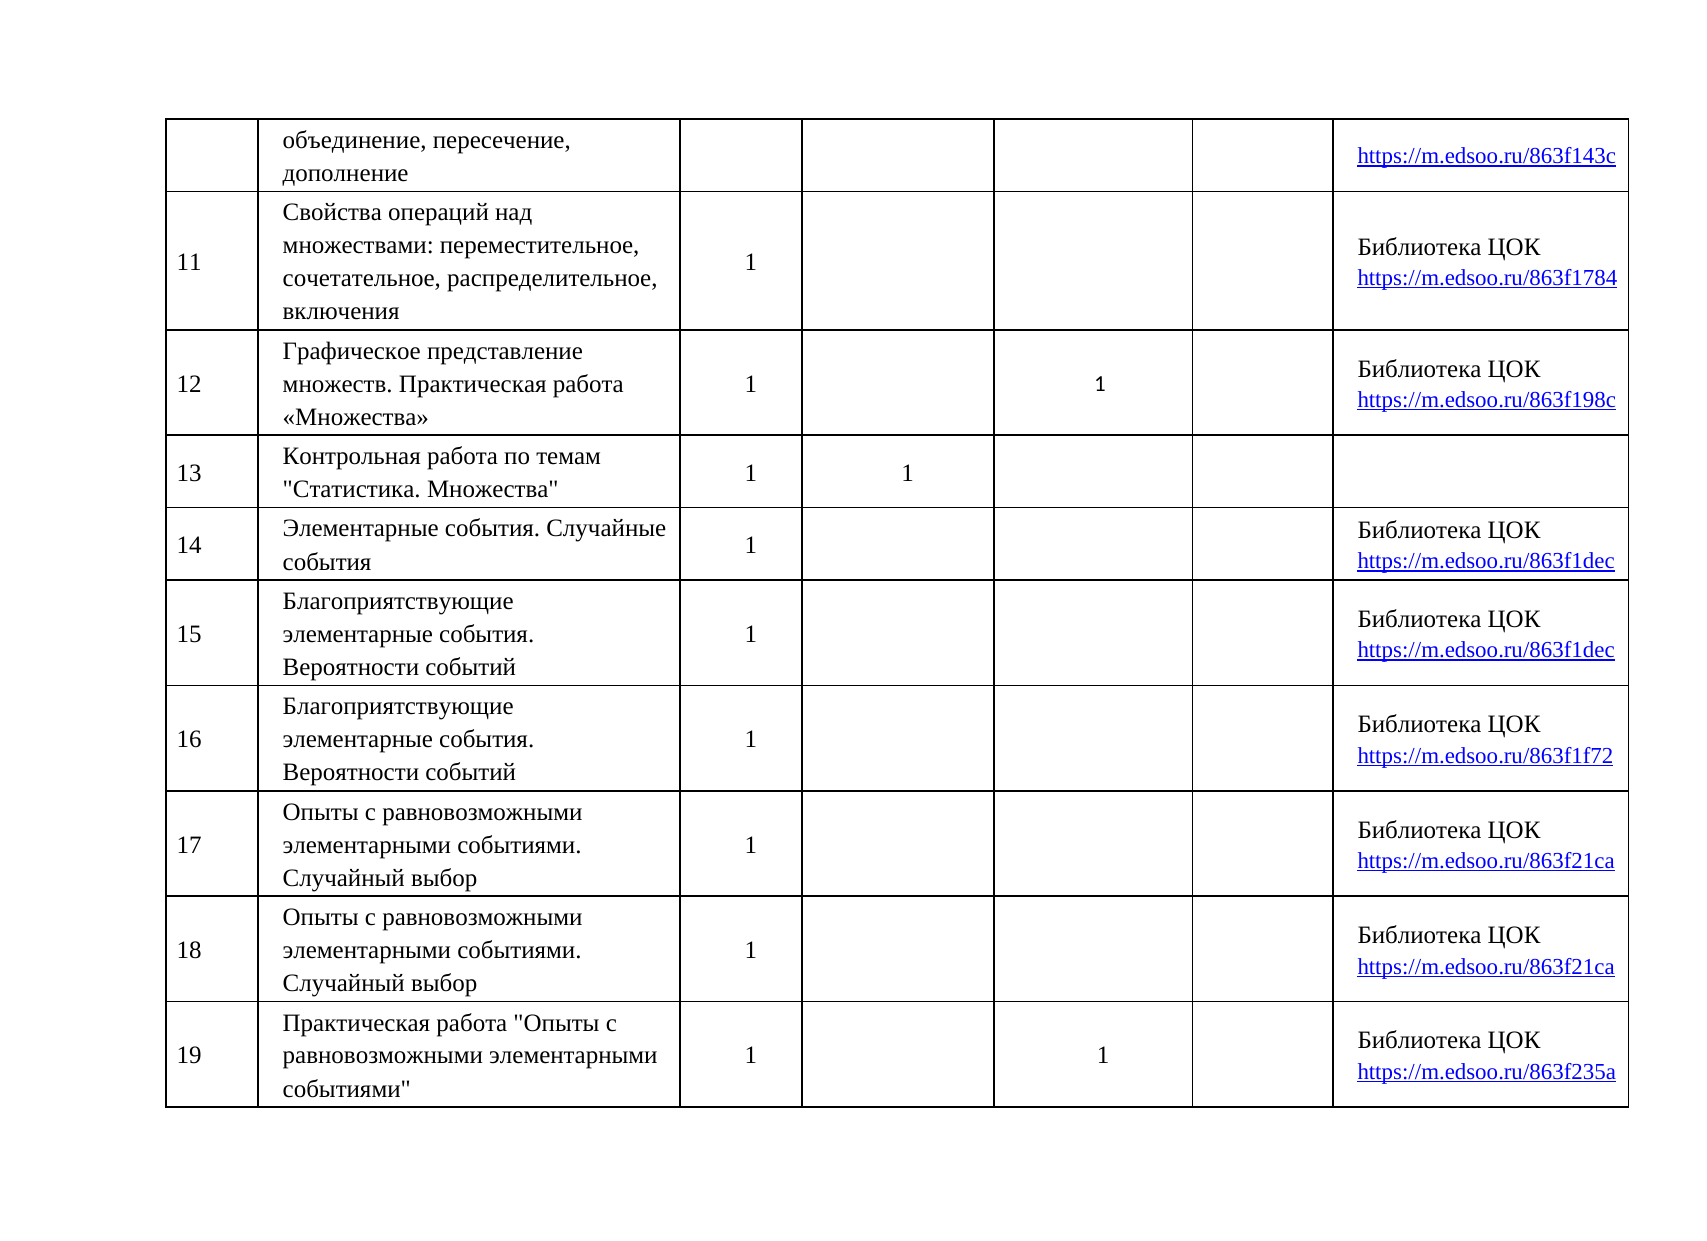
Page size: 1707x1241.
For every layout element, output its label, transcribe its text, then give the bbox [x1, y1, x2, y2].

table_cell 11 [167, 192, 257, 329]
table_cell [803, 120, 993, 191]
table_cell [995, 120, 1192, 191]
table_cell 1 [681, 331, 801, 434]
table_cell 14 [167, 508, 257, 579]
table_cell Библиотека ЦОК https://m.edsoo.ru/863f1dec [1334, 508, 1628, 579]
table_cell [803, 686, 993, 790]
table_cell 1 [803, 436, 993, 507]
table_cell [259, 120, 679, 191]
table_cell 15 [167, 581, 257, 684]
table_cell 17 [167, 792, 257, 895]
table_cell [1334, 436, 1628, 507]
table_cell [803, 331, 993, 434]
table_cell [803, 792, 993, 895]
table_cell 1 [681, 1002, 801, 1106]
table_cell 1 [681, 686, 801, 790]
table_cell Свойства операций над множествами: переместительное, сочетательное, распределительное, включения [259, 192, 679, 329]
table_cell Библиотека ЦОК https://m.edsoo.ru/863f21ca [1334, 897, 1628, 1001]
table_cell Библиотека ЦОК https://m.edsoo.ru/863f1dec [1334, 581, 1628, 684]
table_cell [1193, 581, 1332, 684]
table_cell [995, 508, 1192, 579]
table_cell 10 [167, 120, 257, 191]
table_cell [1193, 1002, 1332, 1106]
table_cell 1 [995, 331, 1192, 434]
table_cell 18 [167, 897, 257, 1001]
table_cell 12 [167, 331, 257, 434]
table_cell [1193, 792, 1332, 895]
table_cell [995, 686, 1192, 790]
table_cell [1193, 897, 1332, 1001]
table_cell [1193, 120, 1332, 191]
table_cell [995, 436, 1192, 507]
table_cell [803, 581, 993, 684]
table_cell [1193, 331, 1332, 434]
table_cell 1 [681, 897, 801, 1001]
table_cell Библиотека ЦОК https://m.edsoo.ru/863f235a [1334, 1002, 1628, 1106]
table_cell 1 [681, 120, 801, 191]
table_cell [1193, 436, 1332, 507]
table_cell 13 [167, 436, 257, 507]
table_cell 1 [681, 581, 801, 684]
table_cell [995, 192, 1192, 329]
table_cell [995, 897, 1192, 1001]
table_cell [803, 192, 993, 329]
table_cell Элементарные события. Случайные события [259, 508, 679, 579]
table_cell Опыты с равновозможными элементарными событиями. Случайный выбор [259, 792, 679, 895]
table_cell Библиотека ЦОК https://m.edsoo.ru/863f21ca [1334, 792, 1628, 895]
table_cell Библиотека ЦОК https://m.edsoo.ru/863f1f72 [1334, 686, 1628, 790]
table_cell Благоприятствующие элементарные события. Вероятности событий [259, 686, 679, 790]
table_cell 16 [167, 686, 257, 790]
table_cell [803, 508, 993, 579]
table_cell [803, 897, 993, 1001]
table_cell [1193, 508, 1332, 579]
table_cell Практическая работа "Опыты с равновозможными элементарными событиями" [259, 1002, 679, 1106]
table_cell [803, 1002, 993, 1106]
table_cell 1 [681, 192, 801, 329]
table_cell Благоприятствующие элементарные события. Вероятности событий [259, 581, 679, 684]
table_cell Библиотека ЦОК https://m.edsoo.ru/863f198c [1334, 331, 1628, 434]
table_cell 1 [681, 436, 801, 507]
table_cell Графическое представление множеств. Практическая работа «Множества» [259, 331, 679, 434]
table_cell Контрольная работа по темам "Статистика. Множества" [259, 436, 679, 507]
table_cell [1193, 192, 1332, 329]
table_cell [1193, 686, 1332, 790]
table_cell 19 [167, 1002, 257, 1106]
table_cell 1 [681, 508, 801, 579]
table_cell Библиотека ЦОК https://m.edsoo.ru/863f1784 [1334, 192, 1628, 329]
table_cell Опыты с равновозможными элементарными событиями. Случайный выбор [259, 897, 679, 1001]
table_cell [1334, 120, 1628, 191]
table_cell [995, 792, 1192, 895]
table_cell [995, 581, 1192, 684]
table_cell 1 [681, 792, 801, 895]
table_cell 1 [995, 1002, 1192, 1106]
